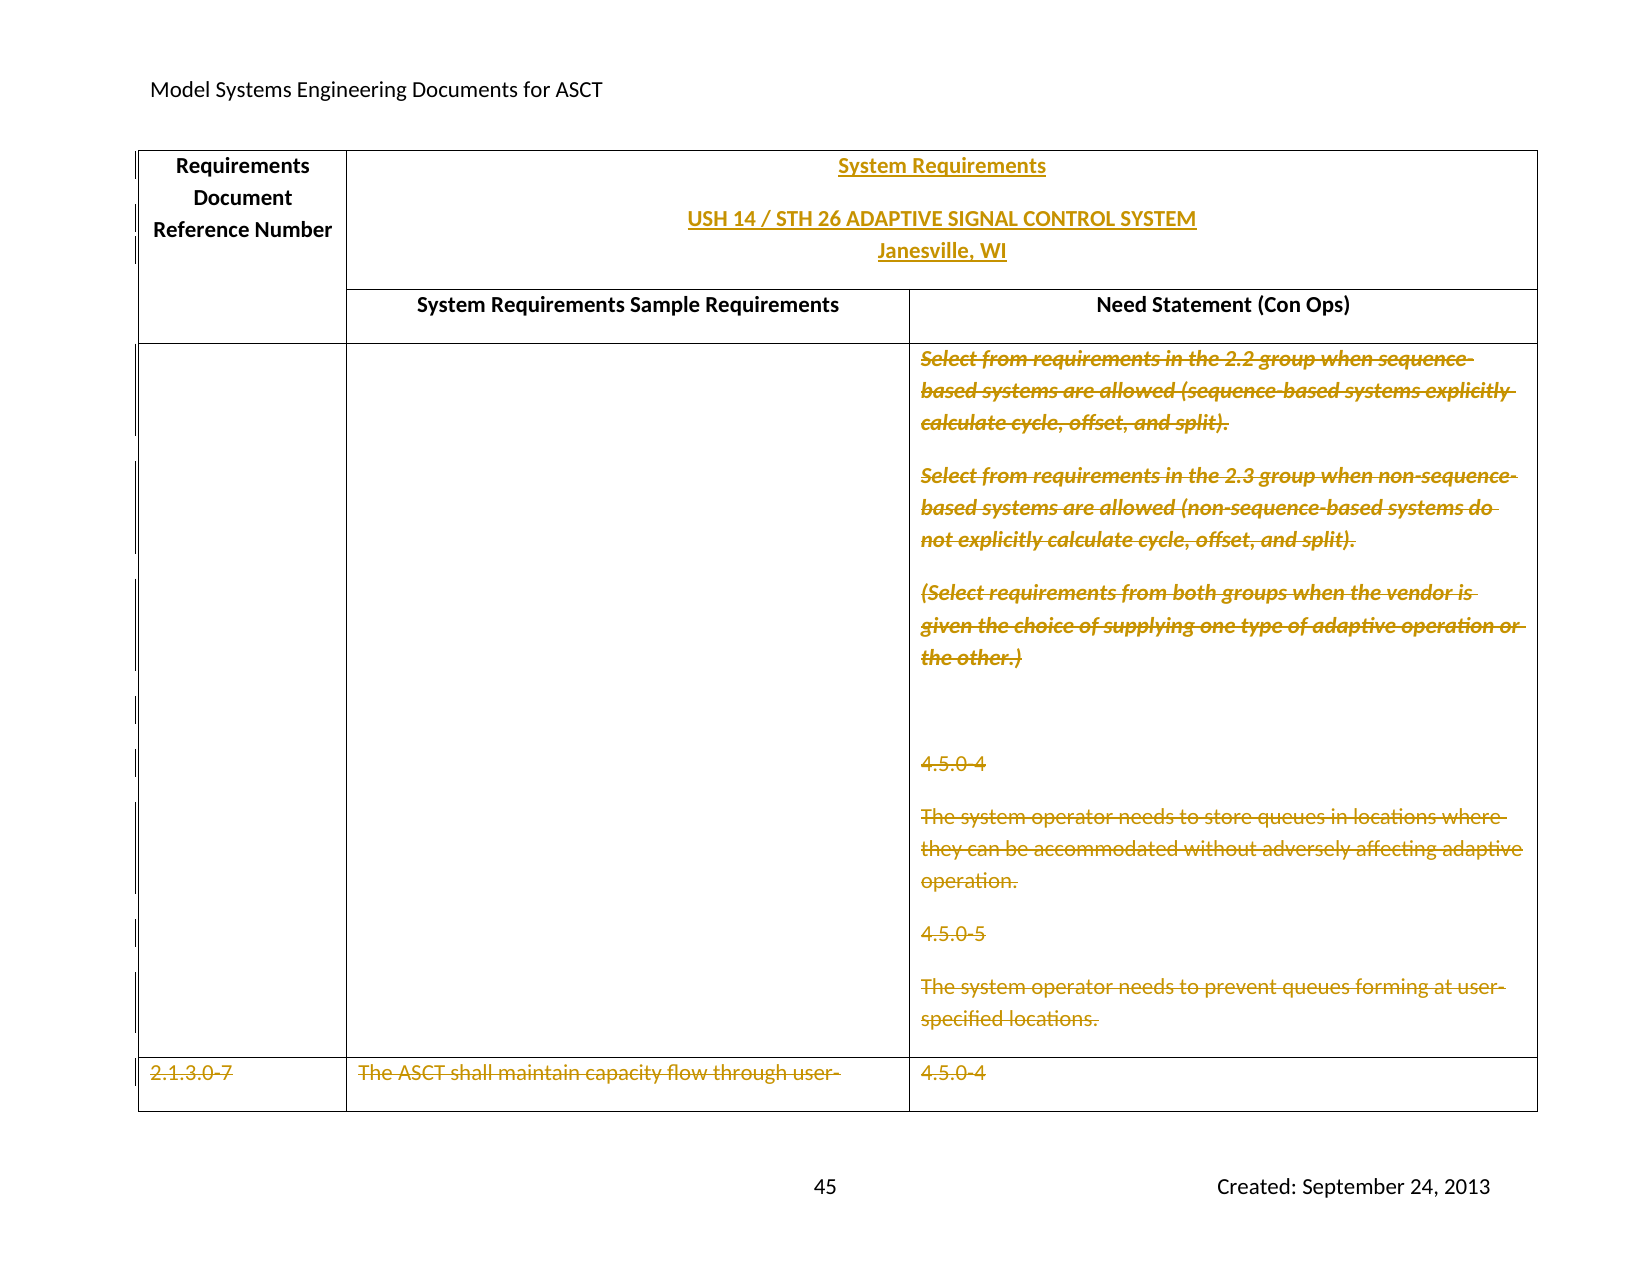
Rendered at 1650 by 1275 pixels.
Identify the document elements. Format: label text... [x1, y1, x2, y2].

table_cell [139, 344, 346, 1057]
table_cell [139, 1058, 346, 1111]
table_cell [910, 344, 1537, 1057]
table_header [347, 151, 1537, 289]
table_cell [347, 1058, 909, 1111]
table_cell [347, 344, 909, 1057]
table_cell [910, 1058, 1537, 1111]
table_cell System Requirements Sample Requirements [347, 290, 909, 343]
table_cell Need Statement (Con Ops) [910, 290, 1537, 343]
table_header Requirements Document Reference Number [139, 151, 346, 343]
